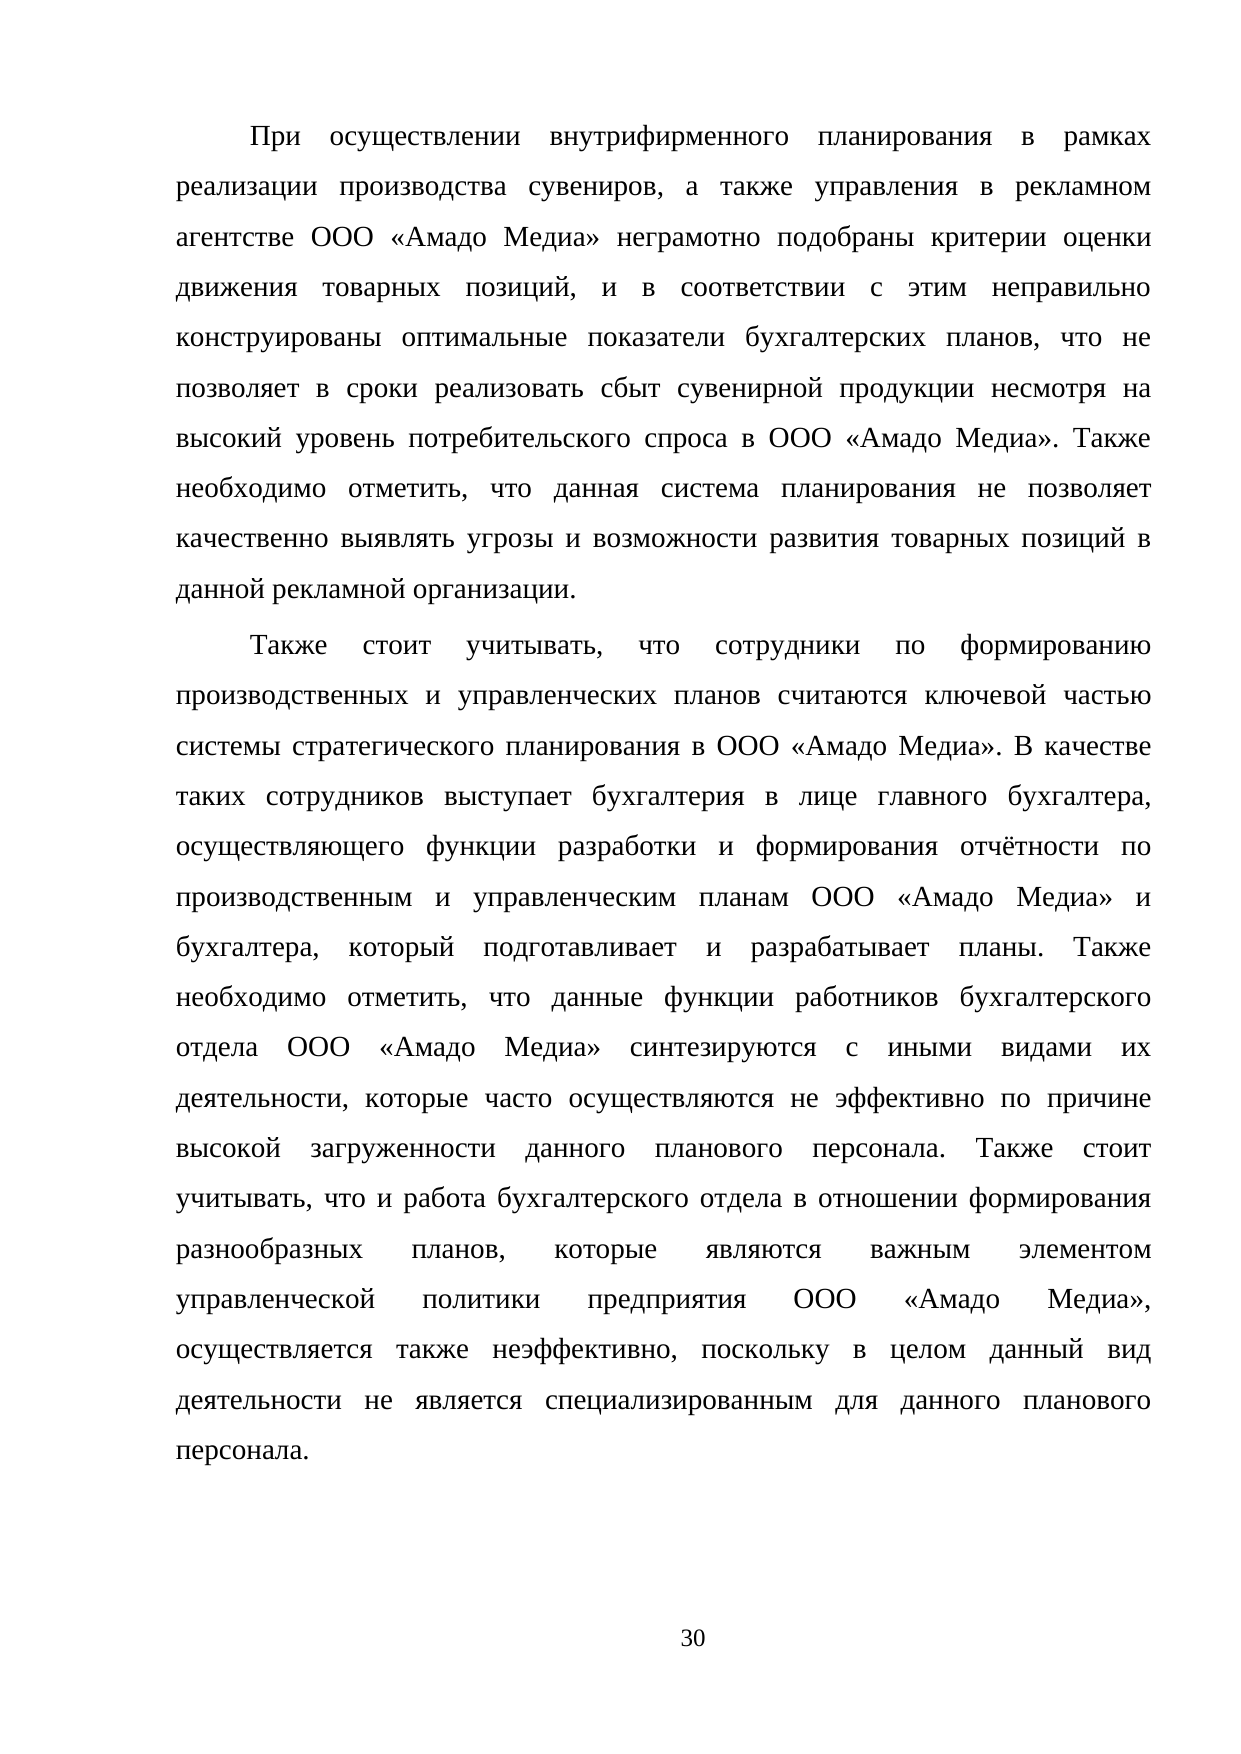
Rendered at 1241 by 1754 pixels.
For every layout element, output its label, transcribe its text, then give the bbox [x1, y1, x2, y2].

text При осуществлении внутрифирменного планирования в рамках реализации производства сувениров, а также управления в рекламном агентстве ООО «Амадо Медиа» неграмотно подобраны критерии оценки движения товарных позиций, и в соответствии с этим неправильно конструированы оптимальные показатели бухгалтерских планов, что не позволяет в сроки реализовать сбыт сувенирной продукции несмотря на высокий уровень потребительского спроса в ООО «Амадо Медиа». Также необходимо отметить, что данная система планирования не позволяет качественно выявлять угрозы и возможности развития товарных позиций в данной рекламной организации. [176, 118, 1152, 604]
text Также стоит учитывать, что сотрудники по формированию производственных и управленческих планов считаются ключевой частью системы стратегического планирования в ООО «Амадо Медиа». В качестве таких сотрудников выступает бухгалтерия в лице главного бухгалтера, осуществляющего функции разработки и формирования отчётности по производственным и управленческим планам ООО «Амадо Медиа» и бухгалтера, который подготавливает и разрабатывает планы. Также необходимо отметить, что данные функции работников бухгалтерского отдела ООО «Амадо Медиа» синтезируются с иными видами их деятельности, которые часто осуществляются не эффективно по причине высокой загруженности данного планового персонала. Также стоит учитывать, что и работа бухгалтерского отдела в отношении формирования разнообразных планов, которые являются важным элементом управленческой политики предприятия ООО «Амадо Медиа», осуществляется также неэффективно, поскольку в целом данный вид деятельности не является специализированным для данного планового персонала. [176, 627, 1152, 1466]
